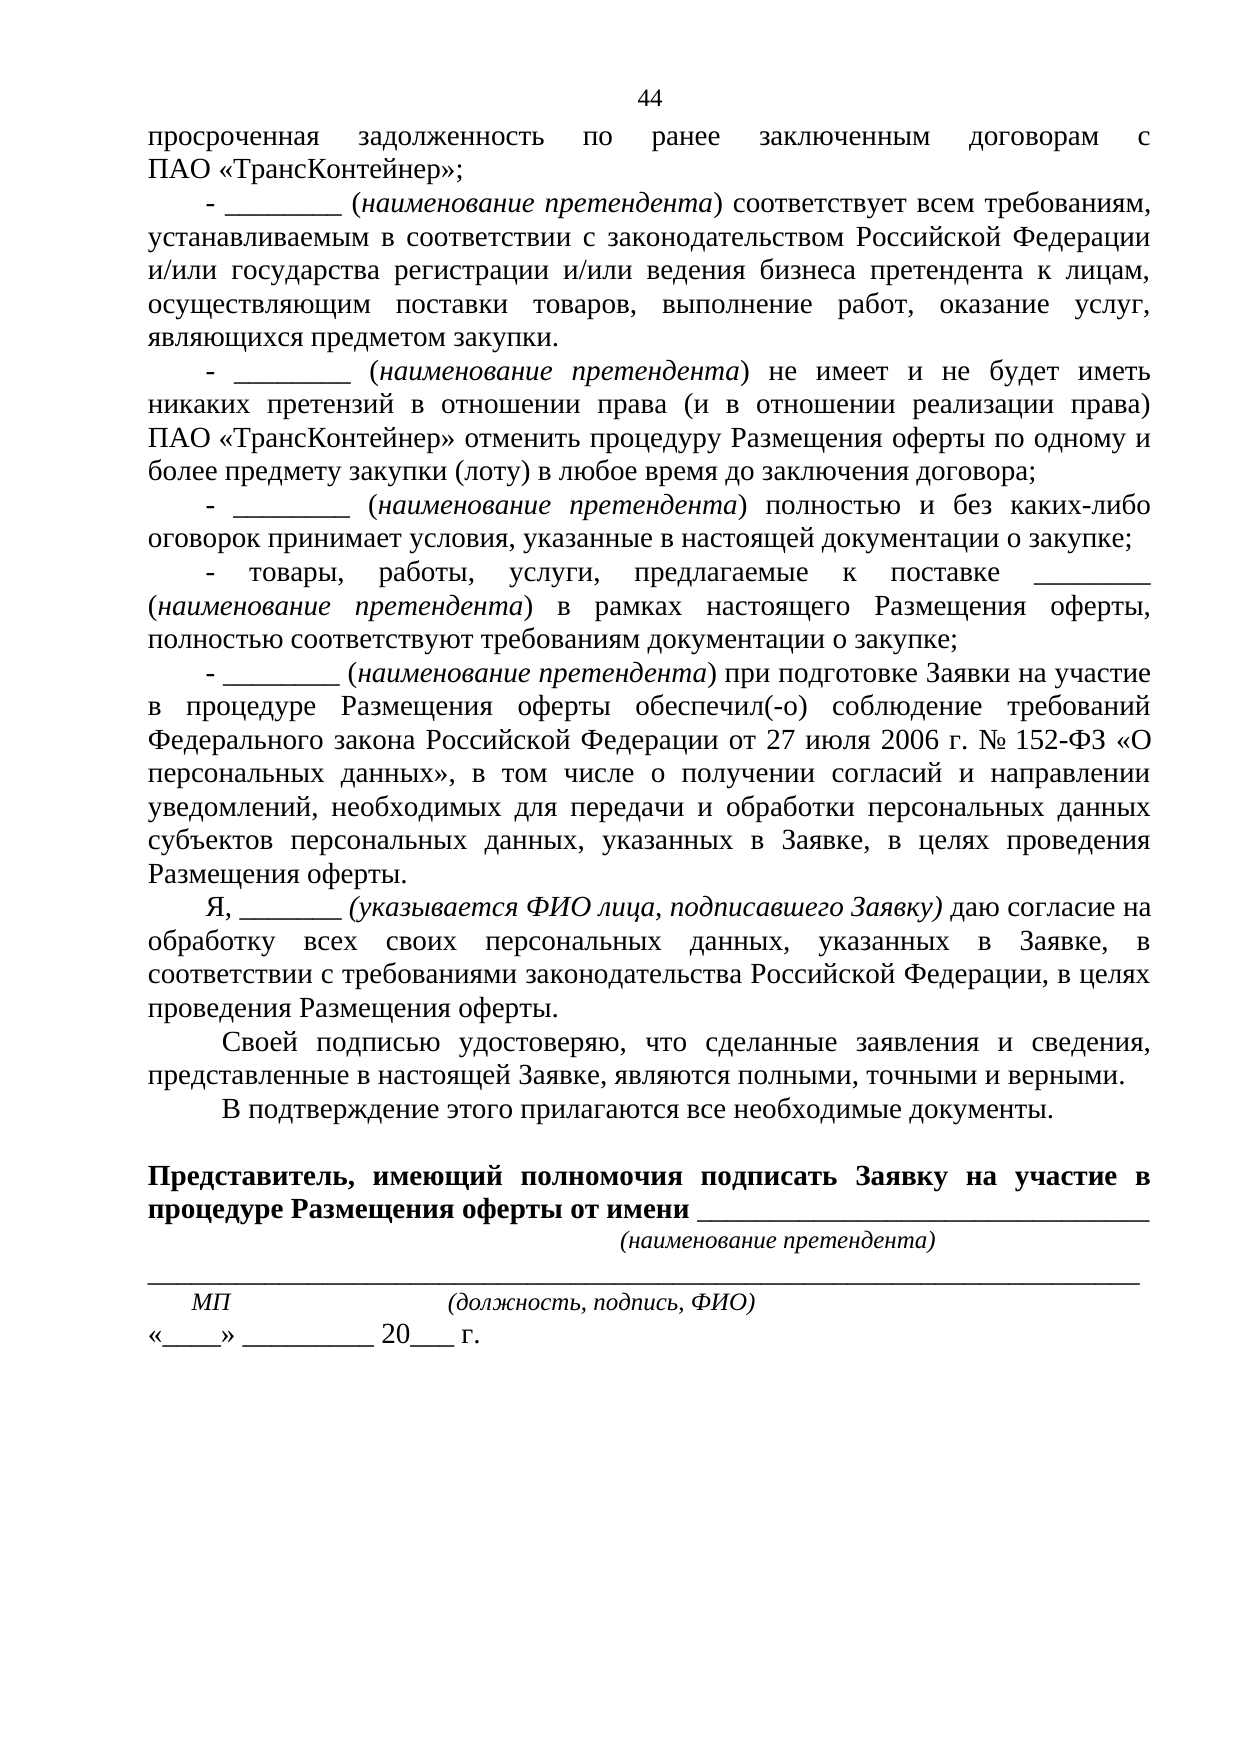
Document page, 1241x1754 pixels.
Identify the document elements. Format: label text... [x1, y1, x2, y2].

text - ________ (наименование претендента) не имеет и не будет иметь никаких претензий в отношении права (и в отношении реализации права) ПАО «ТрансКонтейнер» отменить процедуру Размещения оферты по одному и более предмету закупки (лоту) в любое время до заключения договора; [148, 353, 1152, 487]
text МП (должность, подпись, ФИО) [148, 1287, 1152, 1316]
text Я, _______ (указывается ФИО лица, подписавшего Заявку) даю согласие на обработку всех своих персональных данных, указанных в Заявке, в соответствии с требованиями законодательства Российской Федерации, в целях проведения Размещения оферты. [148, 889, 1152, 1024]
text - товары, работы, услуги, предлагаемые к поставке ________ (наименование претендента) в рамках настоящего Размещения оферты, полностью соответствуют требованиям документации о закупке; [148, 554, 1152, 655]
text - ________ (наименование претендента) полностью и без каких-либо оговорок принимает условия, указанные в настоящей документации о закупке; [148, 487, 1152, 554]
text ____________________________________________________________________ [148, 1254, 1152, 1287]
text «____» _________ 20___ г. [148, 1316, 1152, 1349]
text Представитель, имеющий полномочия подписать Заявку на участие в процедуре Размещения оферты от имени _______________________________ [148, 1158, 1152, 1225]
text Своей подписью удостоверяю, что сделанные заявления и сведения, представленные в настоящей Заявке, являются полными, точными и верными. [148, 1024, 1152, 1091]
text - ________ (наименование претендента) соответствует всем требованиям, устанавливаемым в соответствии с законодательством Российской Федерации и/или государства регистрации и/или ведения бизнеса претендента к лицам, осуществляющим поставки товаров, выполнение работ, оказание услуг, являющихся предметом закупки. [148, 185, 1152, 353]
text (наименование претендента) [148, 1225, 1152, 1254]
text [148, 118, 1152, 185]
text В подтверждение этого прилагаются все необходимые документы. [148, 1091, 1152, 1124]
text - ________ (наименование претендента) при подготовке Заявки на участие в процедуре Размещения оферты обеспечил(-о) соблюдение требований Федерального закона Российской Федерации от 27 июля 2006 г. № 152-ФЗ «О персональных данных», в том числе о получении согласий и направлении уведомлений, необходимых для передачи и обработки персональных данных субъектов персональных данных, указанных в Заявке, в целях проведения Размещения оферты. [148, 655, 1152, 889]
